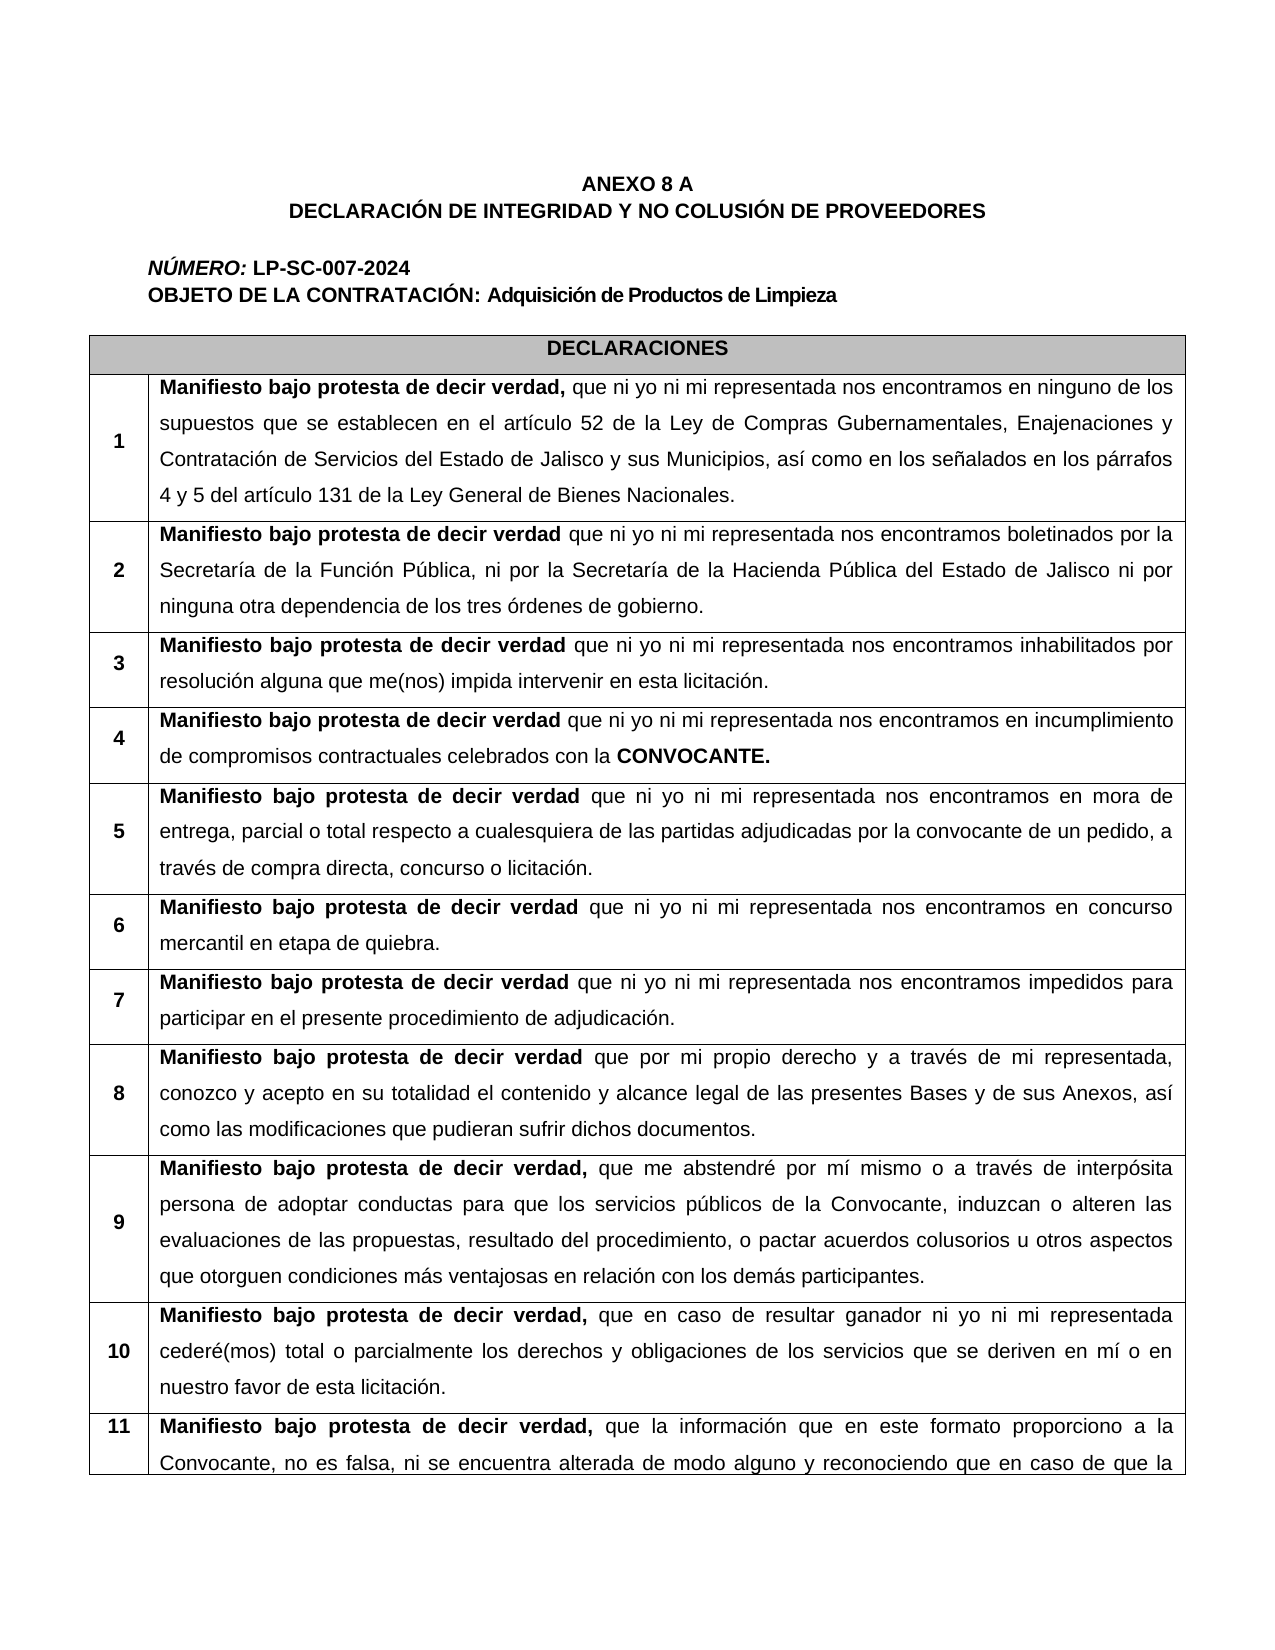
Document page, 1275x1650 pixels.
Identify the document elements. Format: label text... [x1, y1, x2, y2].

table_cell Manifiesto bajo protesta de decir verdad, que me abstendré por mí mismo o a través de interpósita persona de adoptar conductas para que los servicios públicos de la Convocante, induzcan o alteren las evaluaciones de las propuestas, resultado del procedimiento, o pactar acuerdos colusorios u otros aspectos que otorguen condiciones más ventajosas en relación con los demás participantes. [149, 1156, 1185, 1302]
table_cell Manifiesto bajo protesta de decir verdad que por mi propio derecho y a través de mi representada, conozco y acepto en su totalidad el contenido y alcance legal de las presentes Bases y de sus Anexos, así como las modificaciones que pudieran sufrir dichos documentos. [149, 1045, 1185, 1155]
table_cell 4 [90, 708, 148, 782]
table_cell 5 [90, 784, 148, 893]
table_cell Manifiesto bajo protesta de decir verdad, que ni yo ni mi representada nos encontramos en ninguno de los supuestos que se establecen en el artículo 52 de la Ley de Compras Gubernamentales, Enajenaciones y Contratación de Servicios del Estado de Jalisco y sus Municipios, así como en los señalados en los párrafos 4 y 5 del artículo 131 de la Ley General de Bienes Nacionales. [149, 375, 1185, 521]
table_cell 1 [90, 375, 148, 521]
text OBJETO DE LA CONTRATACIÓN: Adquisición de Productos de Limpieza [148, 283, 1129, 307]
table_cell 3 [90, 633, 148, 707]
table_cell 8 [90, 1045, 148, 1155]
text DECLARACIÓN DE INTEGRIDAD Y NO COLUSIÓN DE PROVEEDORES [148, 199, 1127, 223]
table_cell Manifiesto bajo protesta de decir verdad que ni yo ni mi representada nos encontramos inhabilitados por resolución alguna que me(nos) impida intervenir en esta licitación. [149, 633, 1185, 707]
table_cell Manifiesto bajo protesta de decir verdad, que en caso de resultar ganador ni yo ni mi representada cederé(mos) total o parcialmente los derechos y obligaciones de los servicios que se deriven en mí o en nuestro favor de esta licitación. [149, 1303, 1185, 1413]
table_cell Manifiesto bajo protesta de decir verdad que ni yo ni mi representada nos encontramos en mora de entrega, parcial o total respecto a cualesquiera de las partidas adjudicadas por la convocante de un pedido, a través de compra directa, concurso o licitación. [149, 784, 1185, 893]
table_cell 9 [90, 1156, 148, 1302]
table_cell Manifiesto bajo protesta de decir verdad que ni yo ni mi representada nos encontramos en concurso mercantil en etapa de quiebra. [149, 895, 1185, 969]
table_cell 11 [90, 1414, 148, 1474]
text ANEXO 8 A [148, 172, 1127, 196]
table_cell 10 [90, 1303, 148, 1413]
text NÚMERO: LP-SC-007-2024 [148, 255, 1129, 279]
table_cell Manifiesto bajo protesta de decir verdad que ni yo ni mi representada nos encontramos boletinados por la Secretaría de la Función Pública, ni por la Secretaría de la Hacienda Pública del Estado de Jalisco ni por ninguna otra dependencia de los tres órdenes de gobierno. [149, 522, 1185, 632]
table_header DECLARACIONES [90, 336, 1185, 374]
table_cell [149, 1414, 1185, 1474]
table_cell 7 [90, 970, 148, 1044]
table_cell Manifiesto bajo protesta de decir verdad que ni yo ni mi representada nos encontramos impedidos para participar en el presente procedimiento de adjudicación. [149, 970, 1185, 1044]
table_cell 2 [90, 522, 148, 632]
table_cell Manifiesto bajo protesta de decir verdad que ni yo ni mi representada nos encontramos en incumplimiento de compromisos contractuales celebrados con la CONVOCANTE. [149, 708, 1185, 782]
table_cell 6 [90, 895, 148, 969]
